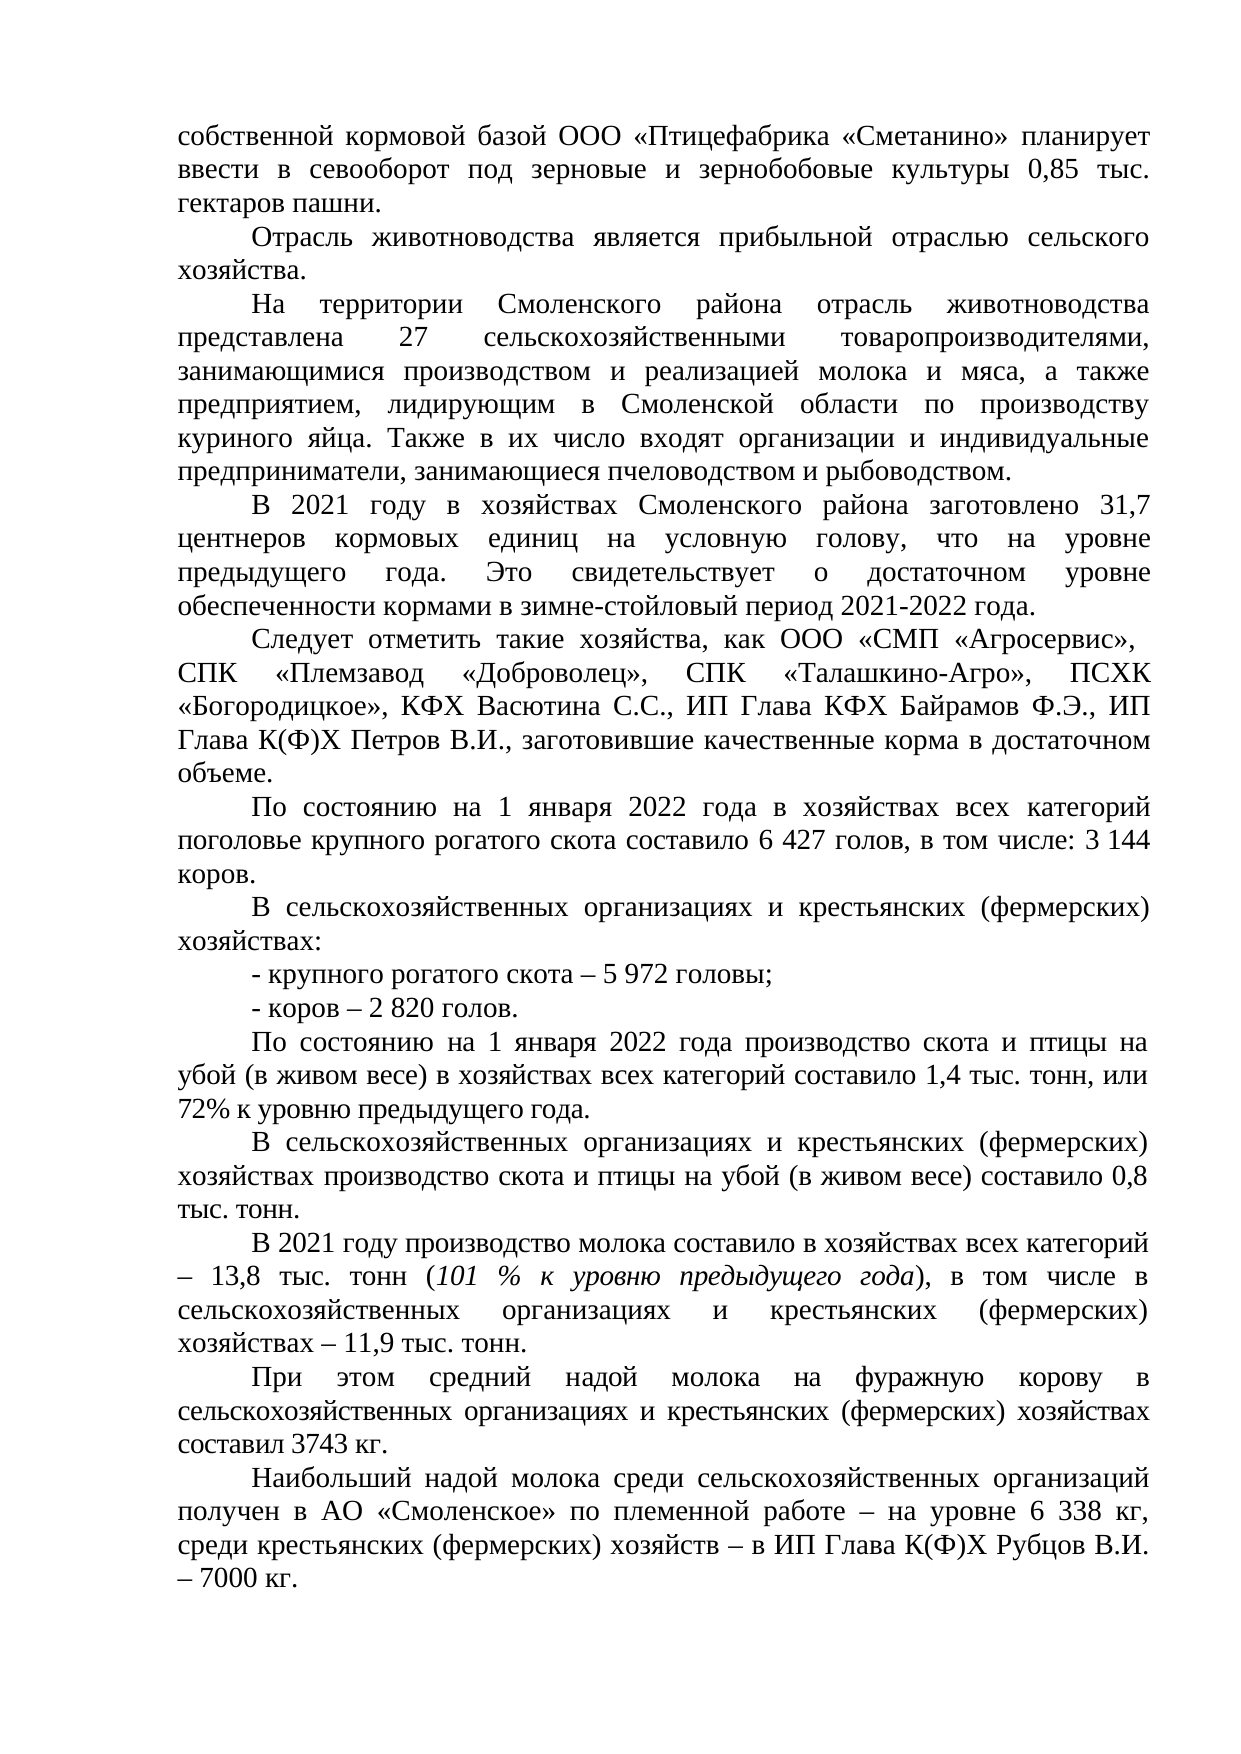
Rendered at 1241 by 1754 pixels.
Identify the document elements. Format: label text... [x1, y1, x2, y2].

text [177, 118, 1150, 219]
text В 2021 году производство молока составило в хозяйствах всех категорий – 13,8 тыс. тонн (101 % к уровню предыдущего года), в том числе в сельскохозяйственных организациях и крестьянских (фермерских) хозяйствах – 11,9 тыс. тонн. [177, 1225, 1149, 1359]
text В сельскохозяйственных организациях и крестьянских (фермерских) хозяйствах производство скота и птицы на убой (в живом весе) составило 0,8 тыс. тонн. [177, 1124, 1149, 1225]
text - коров – 2 820 голов. [177, 990, 1150, 1024]
text При этом средний надой молока на фуражную корову в сельскохозяйственных организациях и крестьянских (фермерских) хозяйствах составил 3743 кг. [177, 1359, 1150, 1460]
text Отрасль животноводства является прибыльной отраслью сельского хозяйства. [177, 219, 1150, 286]
text В 2021 году в хозяйствах Смоленского района заготовлено 31,7 центнеров кормовых единиц на условную голову, что на уровне предыдущего года. Это свидетельствует о достаточном уровне обеспеченности кормами в зимне-стойловый период 2021-2022 года. [177, 487, 1152, 621]
text Наибольший надой молока среди сельскохозяйственных организаций получен в АО «Смоленское» по племенной работе – на уровне 6 338 кг, среди крестьянских (фермерских) хозяйств – в ИП Глава К(Ф)Х Рубцов В.И. – 7000 кг. [177, 1460, 1150, 1594]
text Следует отметить такие хозяйства, как ООО «СМП «Агросервис», СПК «Племзавод «Доброволец», СПК «Талашкино-Агро», ПСХК «Богородицкое», КФХ Васютина С.С., ИП Глава КФХ Байрамов Ф.Э., ИП Глава К(Ф)Х Петров В.И., заготовившие качественные корма в достаточном объеме. [177, 621, 1152, 789]
text По состоянию на 1 января 2022 года в хозяйствах всех категорий поголовье крупного рогатого скота составило 6 427 голов, в том числе: 3 144 коров. [177, 789, 1150, 889]
text По состоянию на 1 января 2022 года производство скота и птицы на убой (в живом весе) в хозяйствах всех категорий составило 1,4 тыс. тонн, или 72% к уровню предыдущего года. [177, 1024, 1149, 1124]
text - крупного рогатого скота – 5 972 головы; [177, 957, 1150, 990]
text На территории Смоленского района отрасль животноводства представлена 27 сельскохозяйственными товаропроизводителями, занимающимися производством и реализацией молока и мяса, а также предприятием, лидирующим в Смоленской области по производству куриного яйца. Также в их число входят организации и индивидуальные предприниматели, занимающиеся пчеловодством и рыбоводством. [177, 286, 1150, 487]
text В сельскохозяйственных организациях и крестьянских (фермерских) хозяйствах: [177, 889, 1150, 957]
